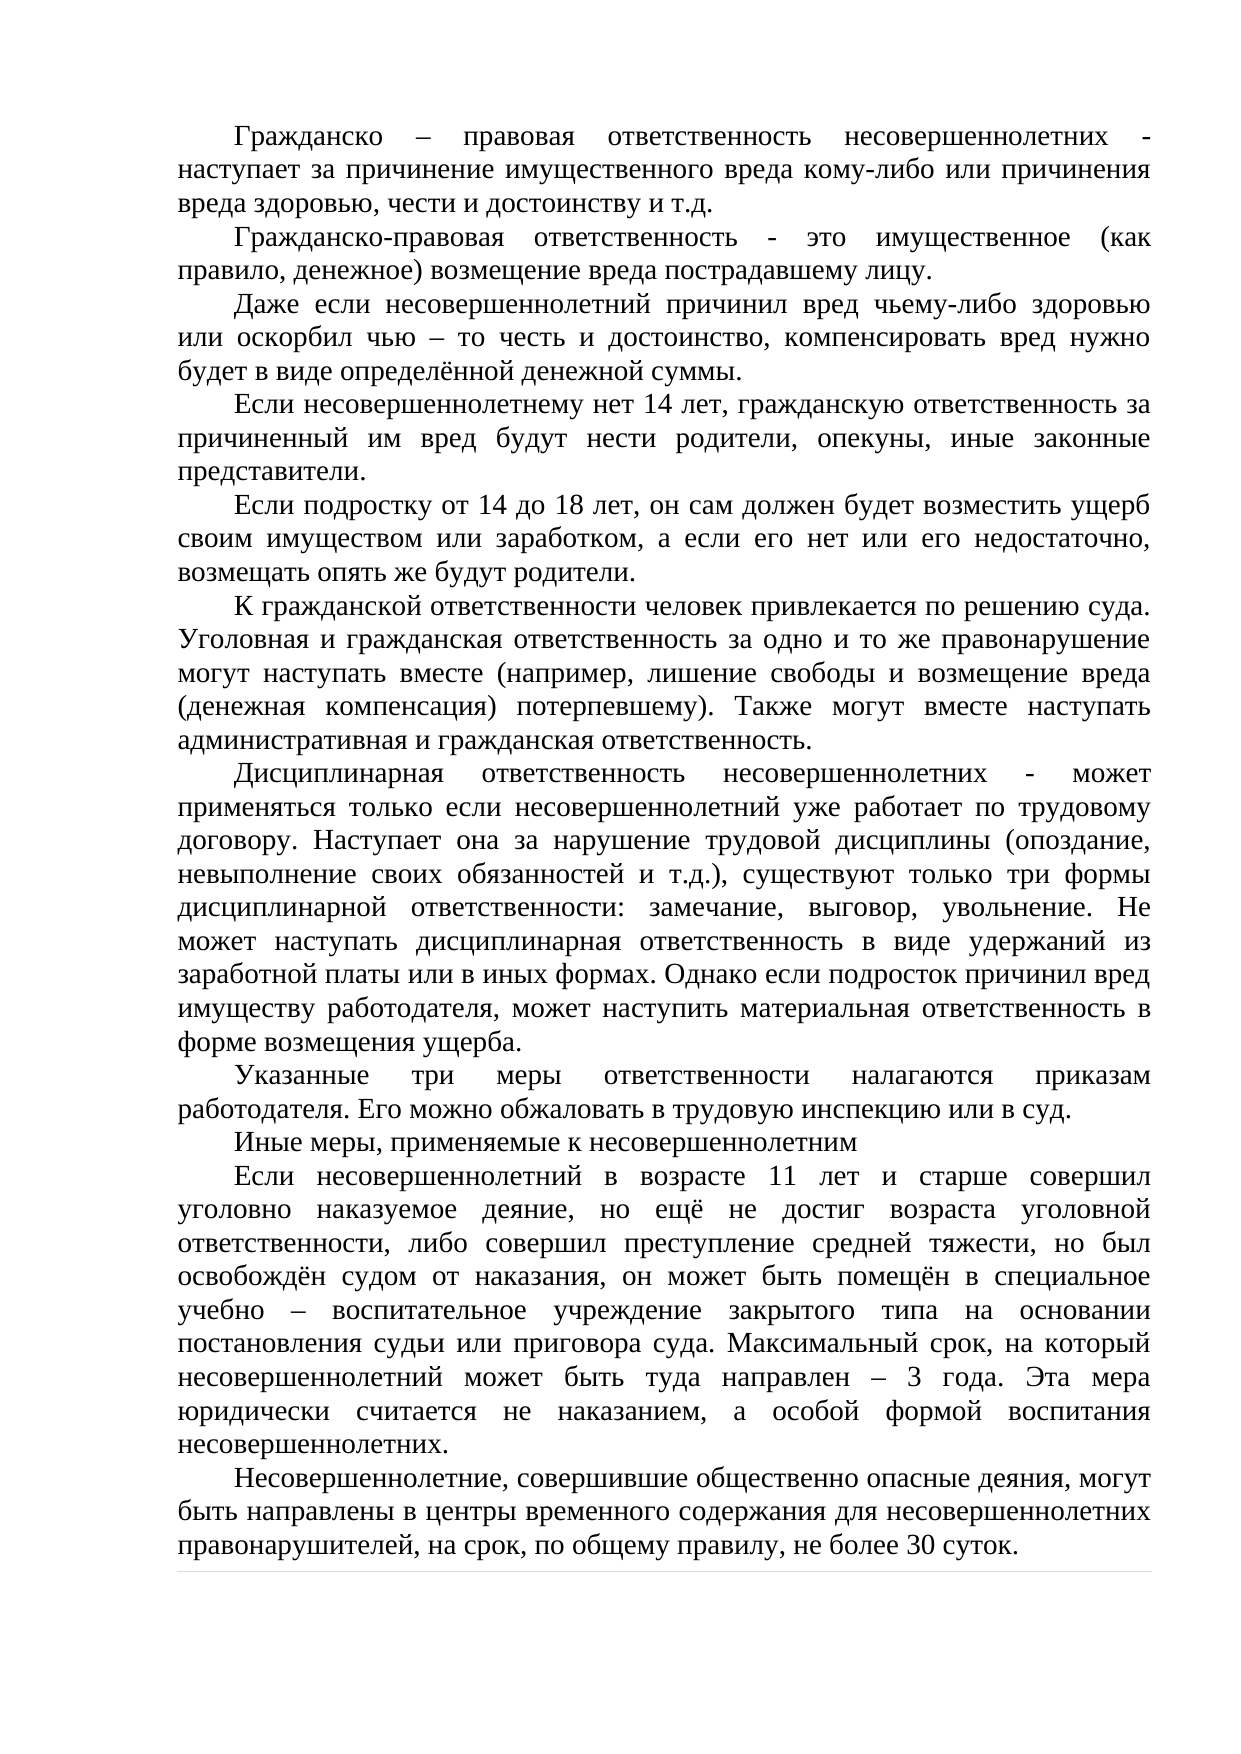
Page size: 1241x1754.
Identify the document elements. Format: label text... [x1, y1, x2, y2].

text Даже если несовершеннолетний причинил вред чьему-либо здоровью или оскорбил чью – то честь и достоинство, компенсировать вред нужно будет в виде определённой денежной суммы. [177, 286, 1152, 386]
text Указанные три меры ответственности налагаются приказам работодателя. Его можно обжаловать в трудовую инспекцию или в суд. [177, 1057, 1152, 1124]
text Гражданско-правовая ответственность - это имущественное (как правило, денежное) возмещение вреда пострадавшему лицу. [177, 219, 1152, 286]
text К гражданской ответственности человек привлекается по решению суда. Уголовная и гражданская ответственность за одно и то же правонарушение могут наступать вместе (например, лишение свободы и возмещение вреда (денежная компенсация) потерпевшему). Также могут вместе наступать административная и гражданская ответственность. [177, 588, 1152, 755]
text Дисциплинарная ответственность несовершеннолетних - может применяться только если несовершеннолетний уже работает по трудовому договору. Наступает она за нарушение трудовой дисциплины (опоздание, невыполнение своих обязанностей и т.д.), существуют только три формы дисциплинарной ответственности: замечание, выговор, увольнение. Не может наступать дисциплинарная ответственность в виде удержаний из заработной платы или в иных формах. Однако если подросток причинил вред имуществу работодателя, может наступить материальная ответственность в форме возмещения ущерба. [177, 755, 1152, 1057]
text Иные меры, применяемые к несовершеннолетним [177, 1124, 1152, 1158]
text Гражданско – правовая ответственность несовершеннолетних - наступает за причинение имущественного вреда кому-либо или причинения вреда здоровью, чести и достоинству и т.д. [177, 118, 1152, 219]
text Если подростку от 14 до 18 лет, он сам должен будет возместить ущерб своим имуществом или заработком, а если его нет или его недостаточно, возмещать опять же будут родители. [177, 487, 1152, 588]
text Если несовершеннолетнему нет 14 лет, гражданскую ответственность за причиненный им вред будут нести родители, опекуны, иные законные представители. [177, 386, 1152, 487]
text Несовершеннолетние, совершившие общественно опасные деяния, могут быть направлены в центры временного содержания для несовершеннолетних правонарушителей, на срок, по общему правилу, не более 30 суток. [177, 1460, 1152, 1571]
text Если несовершеннолетний в возрасте 11 лет и старше совершил уголовно наказуемое деяние, но ещё не достиг возраста уголовной ответственности, либо совершил преступление средней тяжести, но был освобождён судом от наказания, он может быть помещён в специальное учебно – воспитательное учреждение закрытого типа на основании постановления судьи или приговора суда. Максимальный срок, на который несовершеннолетний может быть туда направлен – 3 года. Эта мера юридически считается не наказанием, а особой формой воспитания несовершеннолетних. [177, 1158, 1152, 1460]
